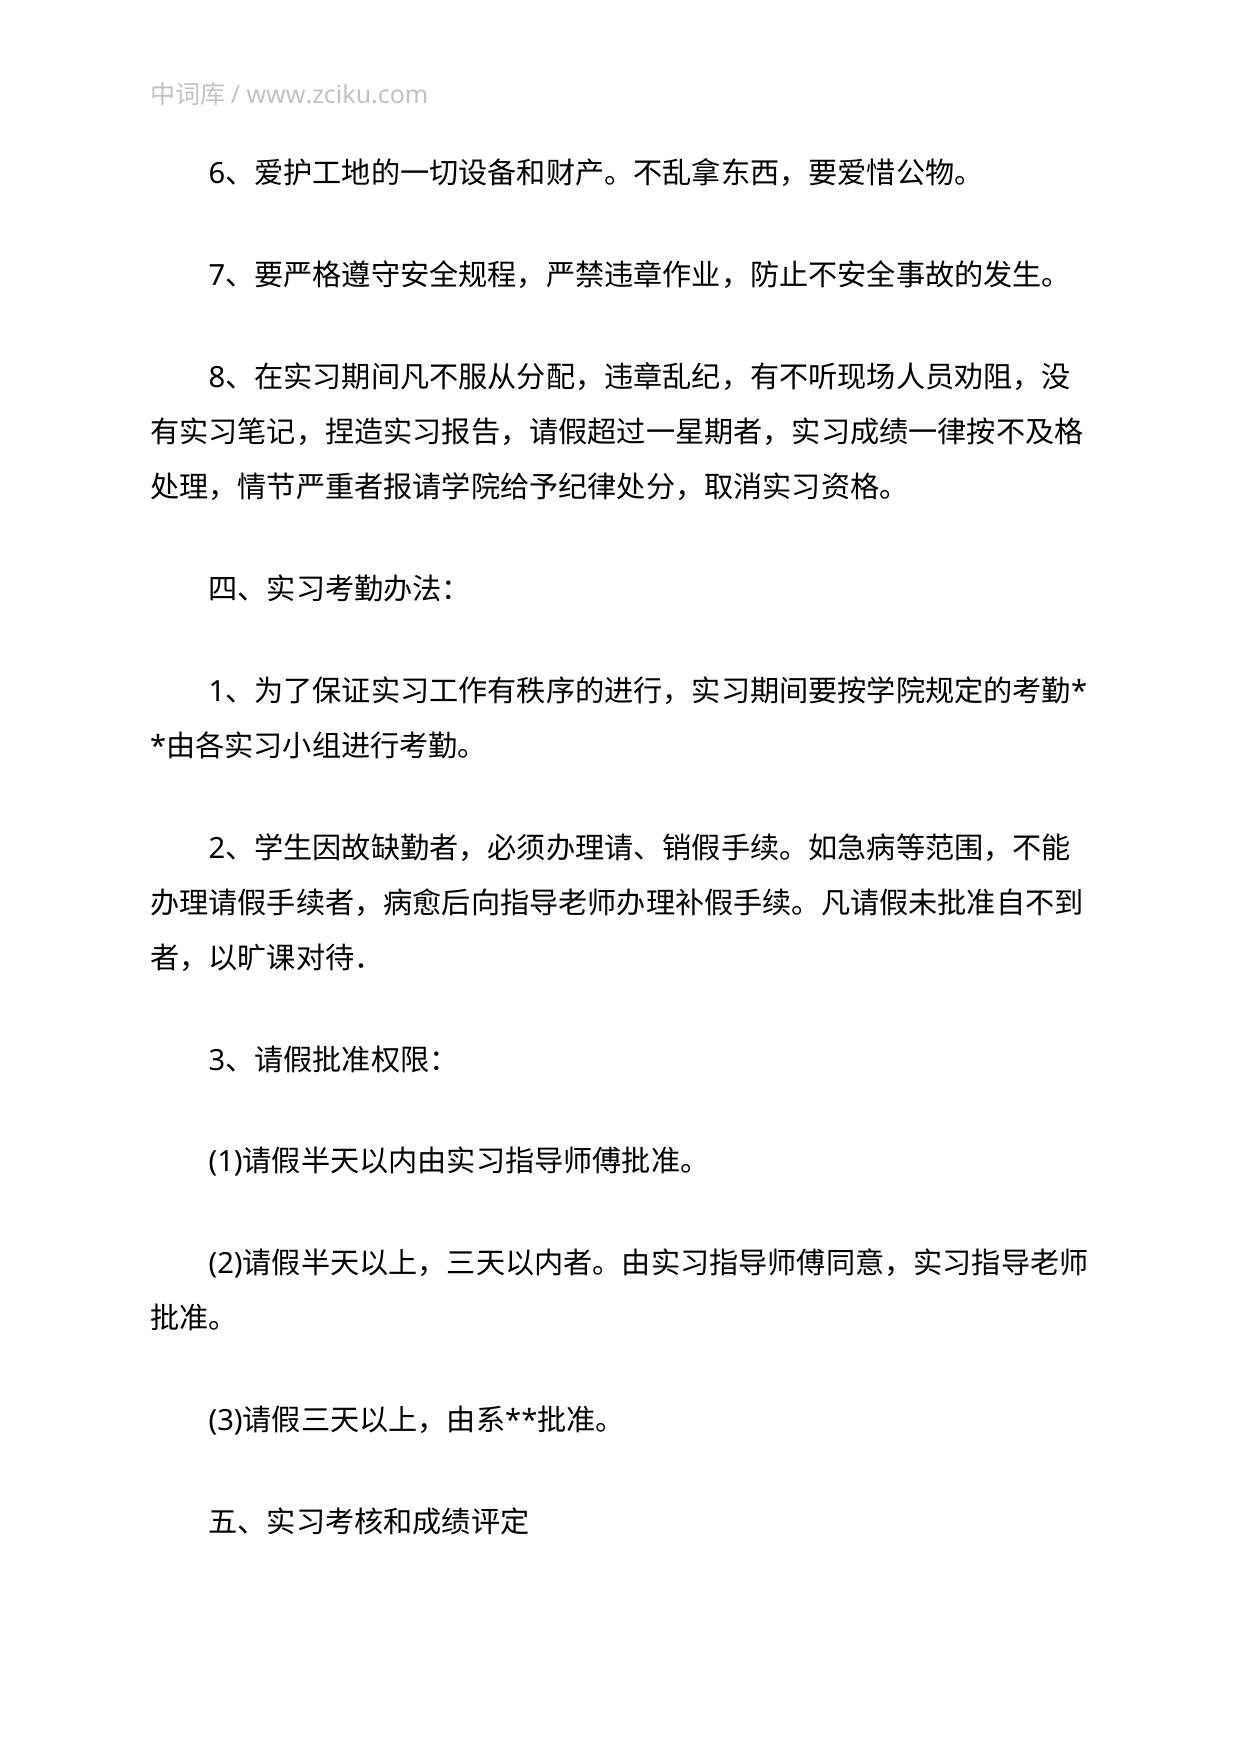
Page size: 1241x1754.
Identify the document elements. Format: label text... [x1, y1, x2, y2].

text 3、请假批准权限： [150, 1036, 1090, 1078]
text 8、在实习期间凡不服从分配，违章乱纪，有不听现场人员劝阻，没有实习笔记，捏造实习报告，请假超过一星期者，实习成绩一律按不及格处理，情节严重者报请学院给予纪律处分，取消实习资格。 [150, 354, 1090, 506]
text 2、学生因故缺勤者，必须办理请、销假手续。如急病等范围，不能办理请假手续者，病愈后向指导老师办理补假手续。凡请假未批准自不到者，以旷课对待． [150, 824, 1090, 977]
text 五、实习考核和成绩评定 [150, 1499, 1090, 1541]
text (1)请假半天以内由实习指导师傅批准。 [150, 1138, 1090, 1180]
text 1、为了保证实习工作有秩序的进行，实习期间要按学院规定的考勤**由各实习小组进行考勤。 [150, 667, 1090, 765]
text 6、爱护工地的一切设备和财产。不乱拿东西，要爱惜公物。 [150, 150, 1090, 192]
text 7、要严格遵守安全规程，严禁违章作业，防止不安全事故的发生。 [150, 252, 1090, 294]
text (2)请假半天以上，三天以内者。由实习指导师傅同意，实习指导老师批准。 [150, 1240, 1090, 1337]
text 四、实习考勤办法： [150, 566, 1090, 608]
text (3)请假三天以上，由系**批准。 [150, 1397, 1090, 1439]
